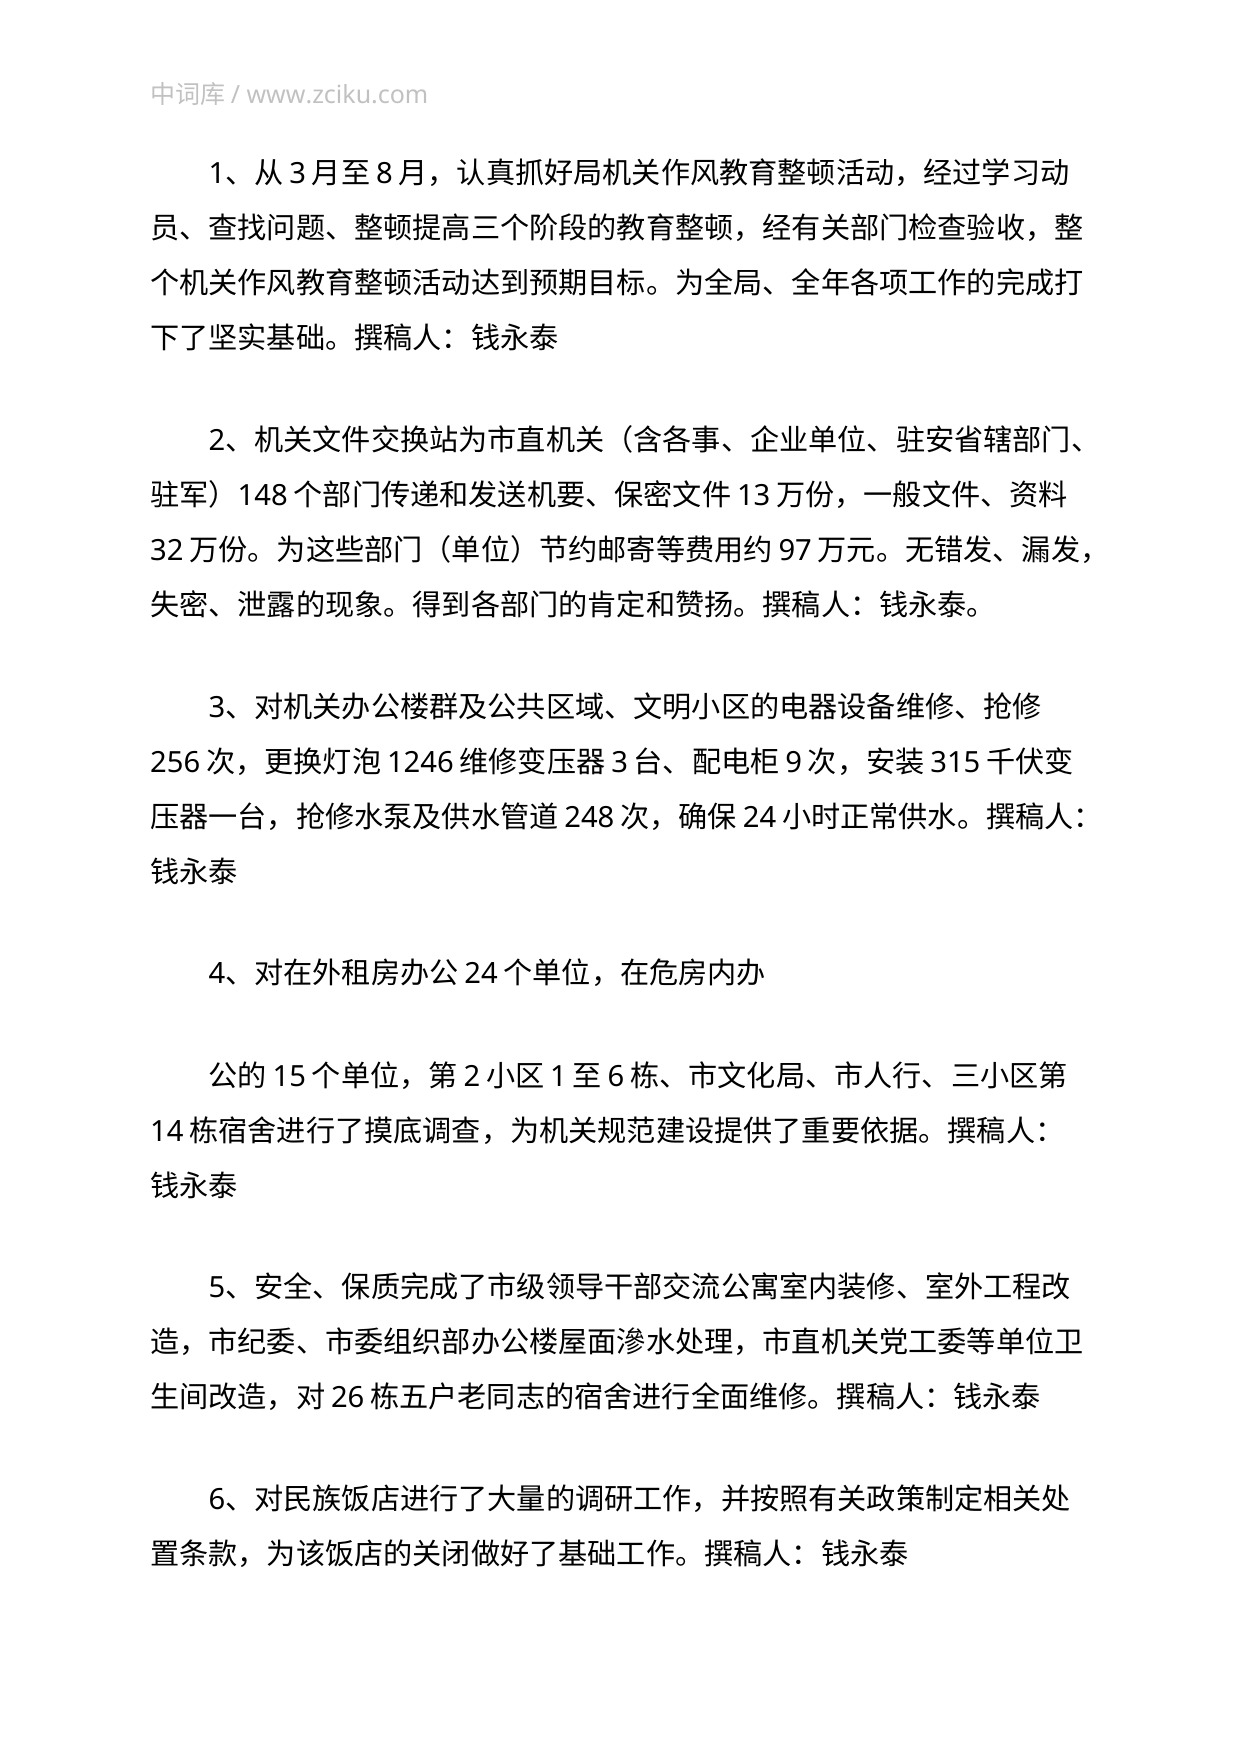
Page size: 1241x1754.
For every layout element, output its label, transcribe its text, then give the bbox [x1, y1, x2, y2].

text 4、对在外租房办公24个单位，在危房内办 [150, 950, 1090, 992]
text 公的15个单位，第2小区1至6栋、市文化局、市人行、三小区第14栋宿舍进行了摸底调查，为机关规范建设提供了重要依据。撰稿人：钱永泰 [150, 1052, 1090, 1204]
text 1、从3月至8月，认真抓好局机关作风教育整顿活动，经过学习动员、查找问题、整顿提高三个阶段的教育整顿，经有关部门检查验收，整个机关作风教育整顿活动达到预期目标。为全局、全年各项工作的完成打下了坚实基础。撰稿人：钱永泰 [150, 150, 1090, 357]
text 6、对民族饭店进行了大量的调研工作，并按照有关政策制定相关处置条款，为该饭店的关闭做好了基础工作。撰稿人：钱永泰 [150, 1476, 1090, 1573]
text 2、机关文件交换站为市直机关（含各事、企业单位、驻安省辖部门、驻军）148个部门传递和发送机要、保密文件13万份，一般文件、资料32万份。为这些部门（单位）节约邮寄等费用约97万元。无错发、漏发，失密、泄露的现象。得到各部门的肯定和赞扬。撰稿人：钱永泰。 [150, 417, 1090, 624]
text 3、对机关办公楼群及公共区域、文明小区的电器设备维修、抢修256次，更换灯泡1246维修变压器3台、配电柜9次，安装315千伏变压器一台，抢修水泵及供水管道248次，确保24小时正常供水。撰稿人：钱永泰 [150, 683, 1090, 891]
text 5、安全、保质完成了市级领导干部交流公寓室内装修、室外工程改造，市纪委、市委组织部办公楼屋面滲水处理，市直机关党工委等单位卫生间改造，对26栋五户老同志的宿舍进行全面维修。撰稿人：钱永泰 [150, 1264, 1090, 1416]
